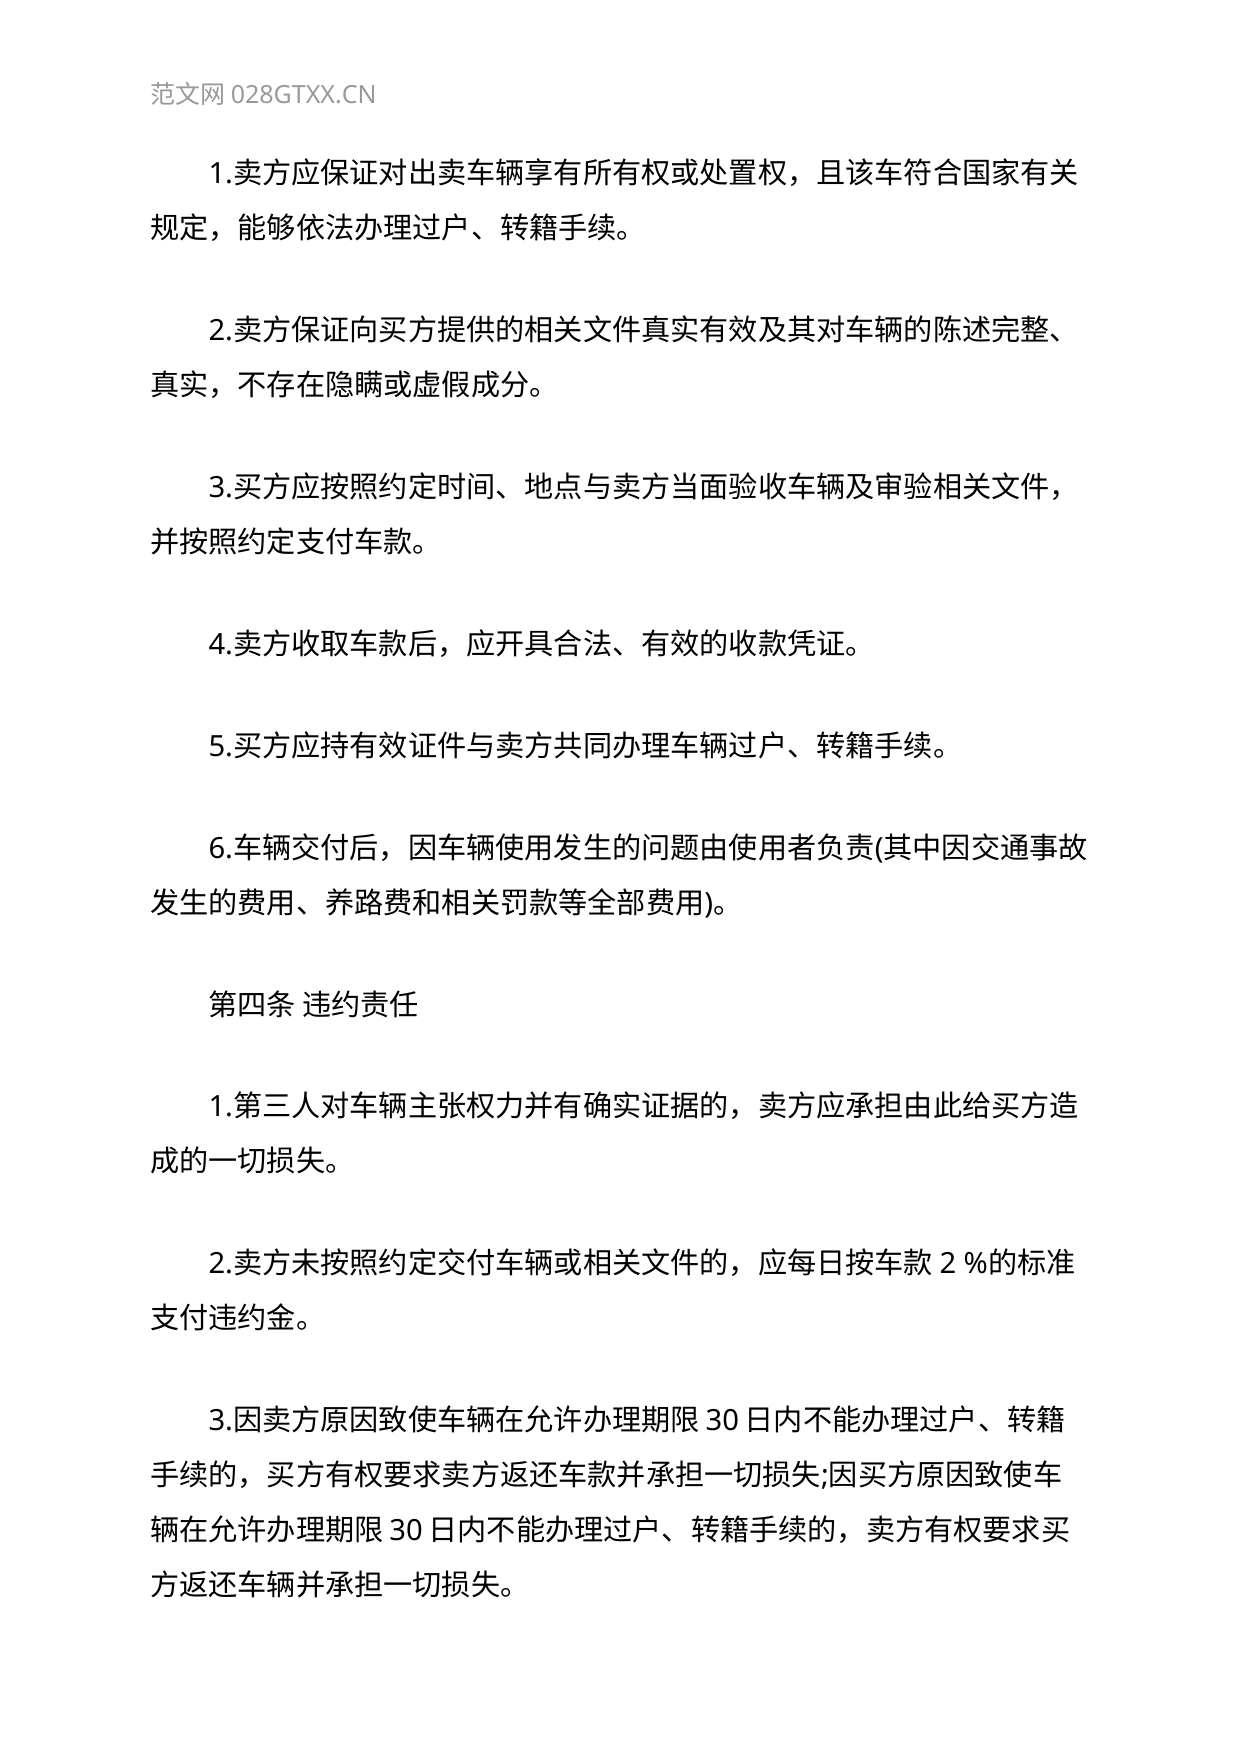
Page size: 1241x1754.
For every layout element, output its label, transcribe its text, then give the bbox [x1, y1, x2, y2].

text 5.买方应持有效证件与卖方共同办理车辆过户、转籍手续。 [150, 722, 1090, 765]
text 第四条 违约责任 [150, 981, 1090, 1023]
text 1.卖方应保证对出卖车辆享有所有权或处置权，且该车符合国家有关规定，能够依法办理过户、转籍手续。 [150, 150, 1090, 247]
text 2.卖方未按照约定交付车辆或相关文件的，应每日按车款 2 %的标准支付违约金。 [150, 1240, 1090, 1337]
text 2.卖方保证向买方提供的相关文件真实有效及其对车辆的陈述完整、真实，不存在隐瞒或虚假成分。 [150, 307, 1090, 404]
text 6.车辆交付后，因车辆使用发生的问题由使用者负责(其中因交通事故发生的费用、养路费和相关罚款等全部费用)。 [150, 824, 1090, 922]
text 3.买方应按照约定时间、地点与卖方当面验收车辆及审验相关文件，并按照约定支付车款。 [150, 463, 1090, 561]
text 3.因卖方原因致使车辆在允许办理期限30日内不能办理过户、转籍手续的，买方有权要求卖方返还车款并承担一切损失;因买方原因致使车辆在允许办理期限30日内不能办理过户、转籍手续的，卖方有权要求买方返还车辆并承担一切损失。 [150, 1397, 1090, 1604]
text 4.卖方收取车款后，应开具合法、有效的收款凭证。 [150, 620, 1090, 663]
text 1.第三人对车辆主张权力并有确实证据的，卖方应承担由此给买方造成的一切损失。 [150, 1083, 1090, 1180]
